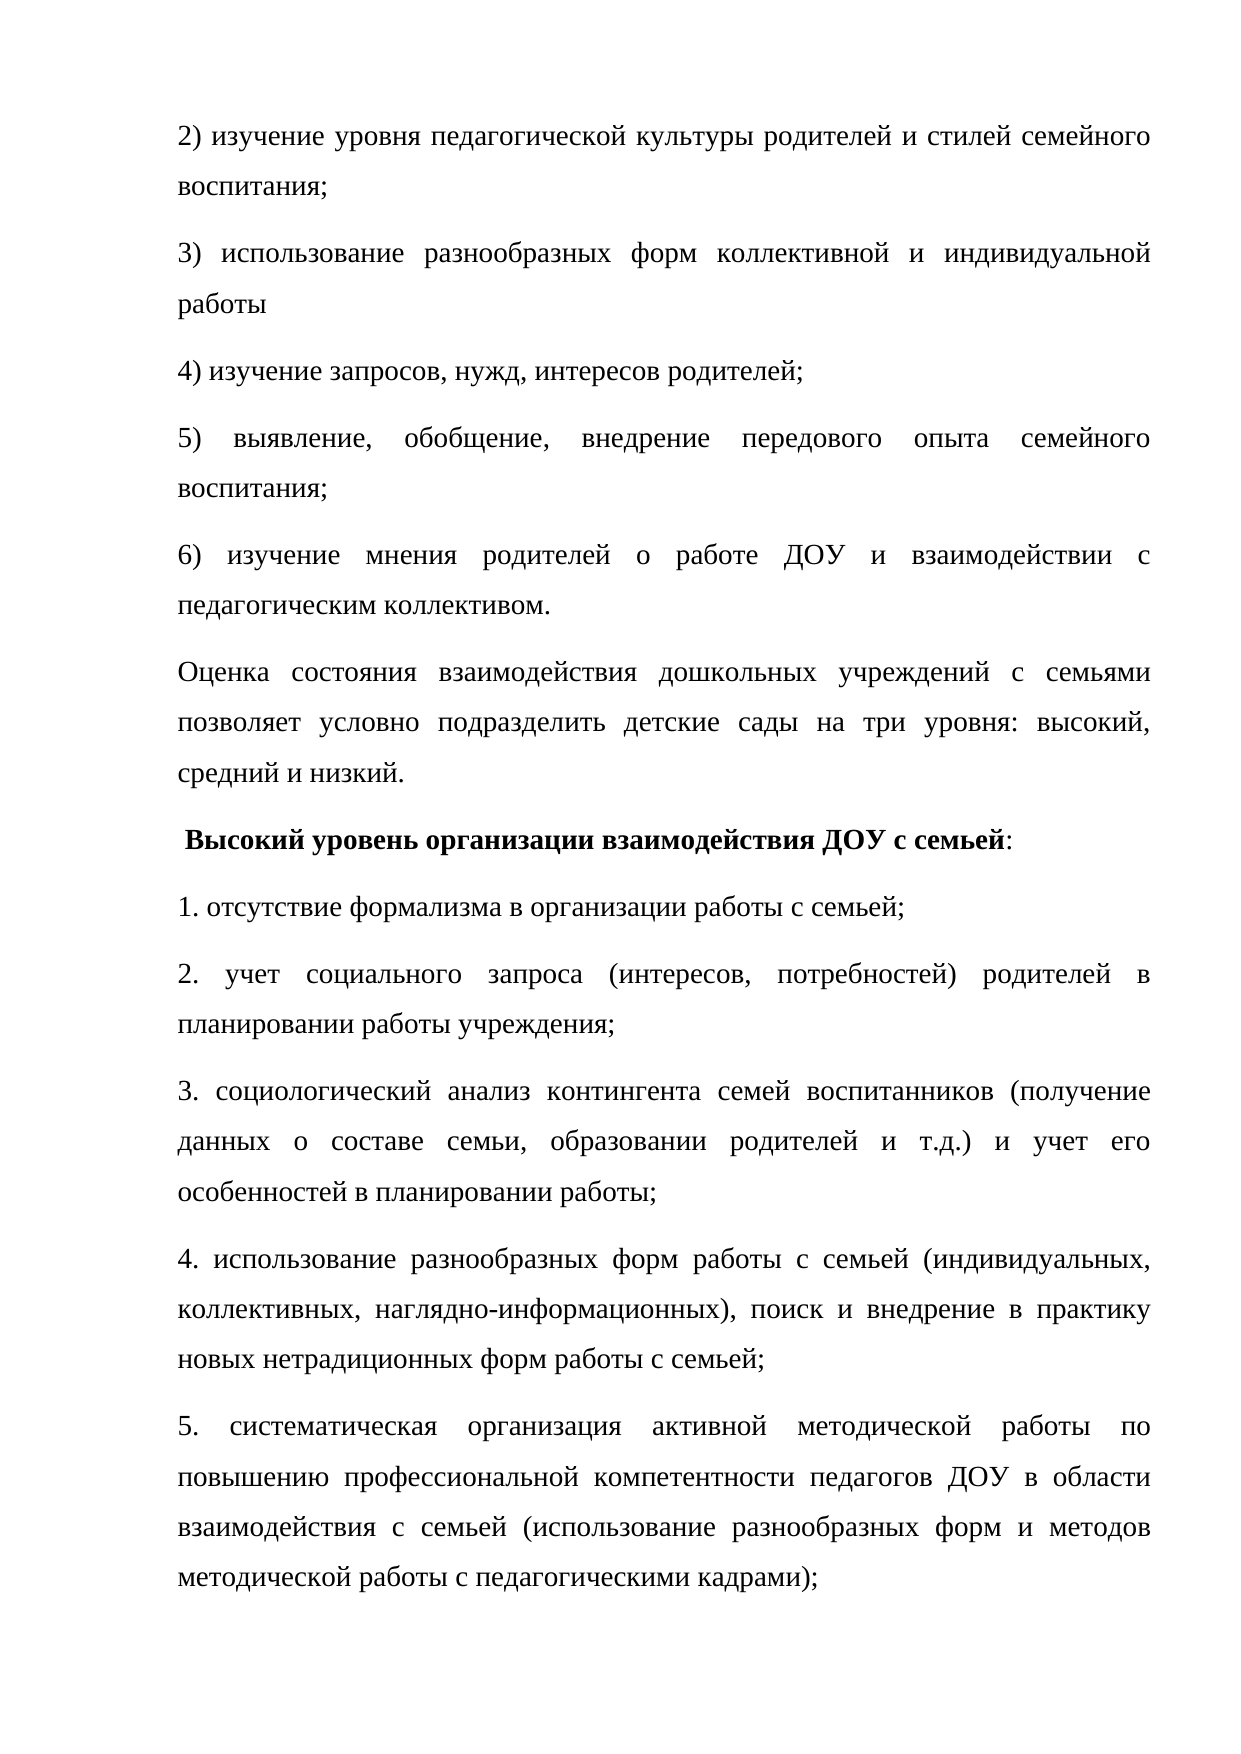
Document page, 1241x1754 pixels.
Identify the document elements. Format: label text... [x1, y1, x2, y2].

text 4) изучение запросов, нужд, интересов родителей; [177, 353, 1152, 386]
text 4. использование разнообразных форм работы с семьей (индивидуальных, коллективных, наглядно-информационных), поиск и внедрение в практику новых нетрадиционных форм работы с семьей; [177, 1241, 1152, 1375]
text Оценка состояния взаимодействия дошкольных учреждений с семьями позволяет условно подразделить детские сады на три уровня: высокий, средний и низкий. [177, 654, 1152, 788]
text 1. отсутствие формализма в организации работы с семьей; [177, 889, 1152, 922]
text 2. учет социального запроса (интересов, потребностей) родителей в планировании работы учреждения; [177, 956, 1152, 1040]
text 6) изучение мнения родителей о работе ДОУ и взаимодействии с педагогическим коллективом. [177, 537, 1152, 621]
text 3. социологический анализ контингента семей воспитанников (получение данных о составе семьи, образовании родителей и т.д.) и учет его особенностей в планировании работы; [177, 1073, 1152, 1207]
text Высокий уровень организации взаимодействия ДОУ с семьей: [177, 822, 1152, 855]
text 5) выявление, обобщение, внедрение передового опыта семейного воспитания; [177, 420, 1152, 503]
text 3) использование разнообразных форм коллективной и индивидуальной работы [177, 235, 1152, 319]
text 5. систематическая организация активной методической работы по повышению профессиональной компетентности педагогов ДОУ в области взаимодействия с семьей (использование разнообразных форм и методов методической работы с педагогическими кадрами); [177, 1408, 1152, 1593]
text 2) изучение уровня педагогической культуры родителей и стилей семейного воспитания; [177, 118, 1152, 202]
